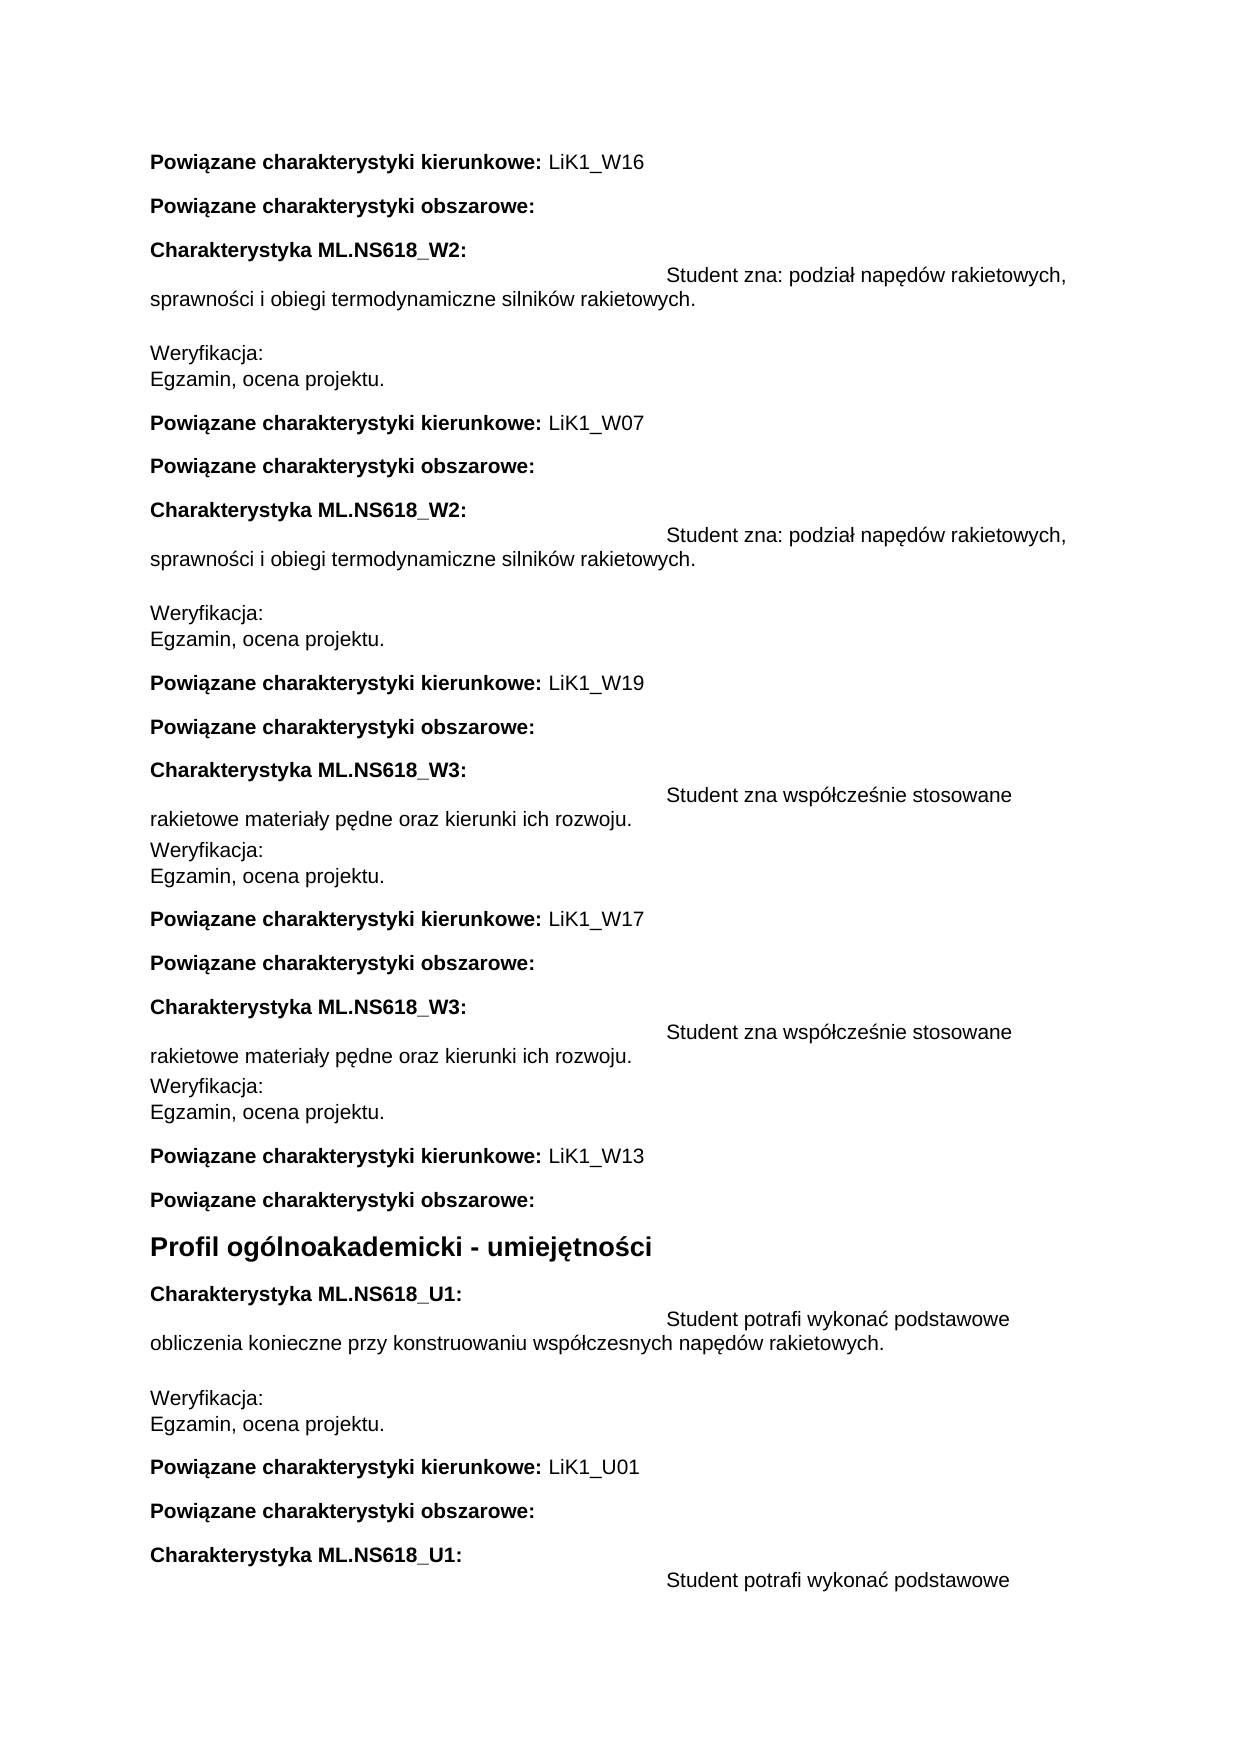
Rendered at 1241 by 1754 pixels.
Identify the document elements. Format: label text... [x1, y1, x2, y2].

text Egzamin, ocena projektu. [150, 367, 1090, 391]
text Student potrafi wykonać podstawowe obliczenia konieczne przy konstruowaniu współczesnych napędów rakietowych. [150, 1568, 1090, 1592]
text Student zna: podział napędów rakietowych, sprawności i obiegi termodynamiczne silników rakietowych. [150, 523, 1090, 595]
text Powiązane charakterystyki obszarowe: [150, 454, 1090, 478]
text Charakterystyka ML.NS618_U1: [150, 1543, 1090, 1567]
text Weryfikacja: [150, 837, 1090, 861]
text Charakterystyka ML.NS618_W3: [150, 995, 1090, 1019]
subtitle Profil ogólnoakademicki - umiejętności [150, 1231, 1090, 1262]
text Powiązane charakterystyki obszarowe: [150, 1499, 1090, 1523]
text Powiązane charakterystyki obszarowe: [150, 1187, 1090, 1211]
text Powiązane charakterystyki kierunkowe: LiK1_W07 [150, 410, 1090, 434]
text Weryfikacja: [150, 601, 1090, 625]
text Student zna współcześnie stosowane rakietowe materiały pędne oraz kierunki ich rozwoju. [150, 1020, 1090, 1068]
text Egzamin, ocena projektu. [150, 1100, 1090, 1124]
text Weryfikacja: [150, 1074, 1090, 1098]
text Weryfikacja: [150, 341, 1090, 364]
text Powiązane charakterystyki obszarowe: [150, 194, 1090, 218]
text Student zna współcześnie stosowane rakietowe materiały pędne oraz kierunki ich rozwoju. [150, 783, 1090, 831]
text Powiązane charakterystyki kierunkowe: LiK1_W13 [150, 1144, 1090, 1168]
text Egzamin, ocena projektu. [150, 1411, 1090, 1435]
text Powiązane charakterystyki obszarowe: [150, 714, 1090, 738]
text Charakterystyka ML.NS618_W3: [150, 758, 1090, 782]
text Student zna: podział napędów rakietowych, sprawności i obiegi termodynamiczne silników rakietowych. [150, 262, 1090, 334]
text Powiązane charakterystyki kierunkowe: LiK1_W19 [150, 671, 1090, 695]
text Powiązane charakterystyki obszarowe: [150, 951, 1090, 975]
text Charakterystyka ML.NS618_U1: [150, 1282, 1090, 1306]
text Powiązane charakterystyki kierunkowe: LiK1_W16 [150, 150, 1090, 174]
text Charakterystyka ML.NS618_W2: [150, 237, 1090, 261]
text Powiązane charakterystyki kierunkowe: LiK1_W17 [150, 907, 1090, 931]
text Charakterystyka ML.NS618_W2: [150, 498, 1090, 522]
text Weryfikacja: [150, 1385, 1090, 1409]
text Egzamin, ocena projektu. [150, 863, 1090, 887]
text Student potrafi wykonać podstawowe obliczenia konieczne przy konstruowaniu współczesnych napędów rakietowych. [150, 1307, 1090, 1379]
text Powiązane charakterystyki kierunkowe: LiK1_U01 [150, 1455, 1090, 1479]
text Egzamin, ocena projektu. [150, 627, 1090, 651]
